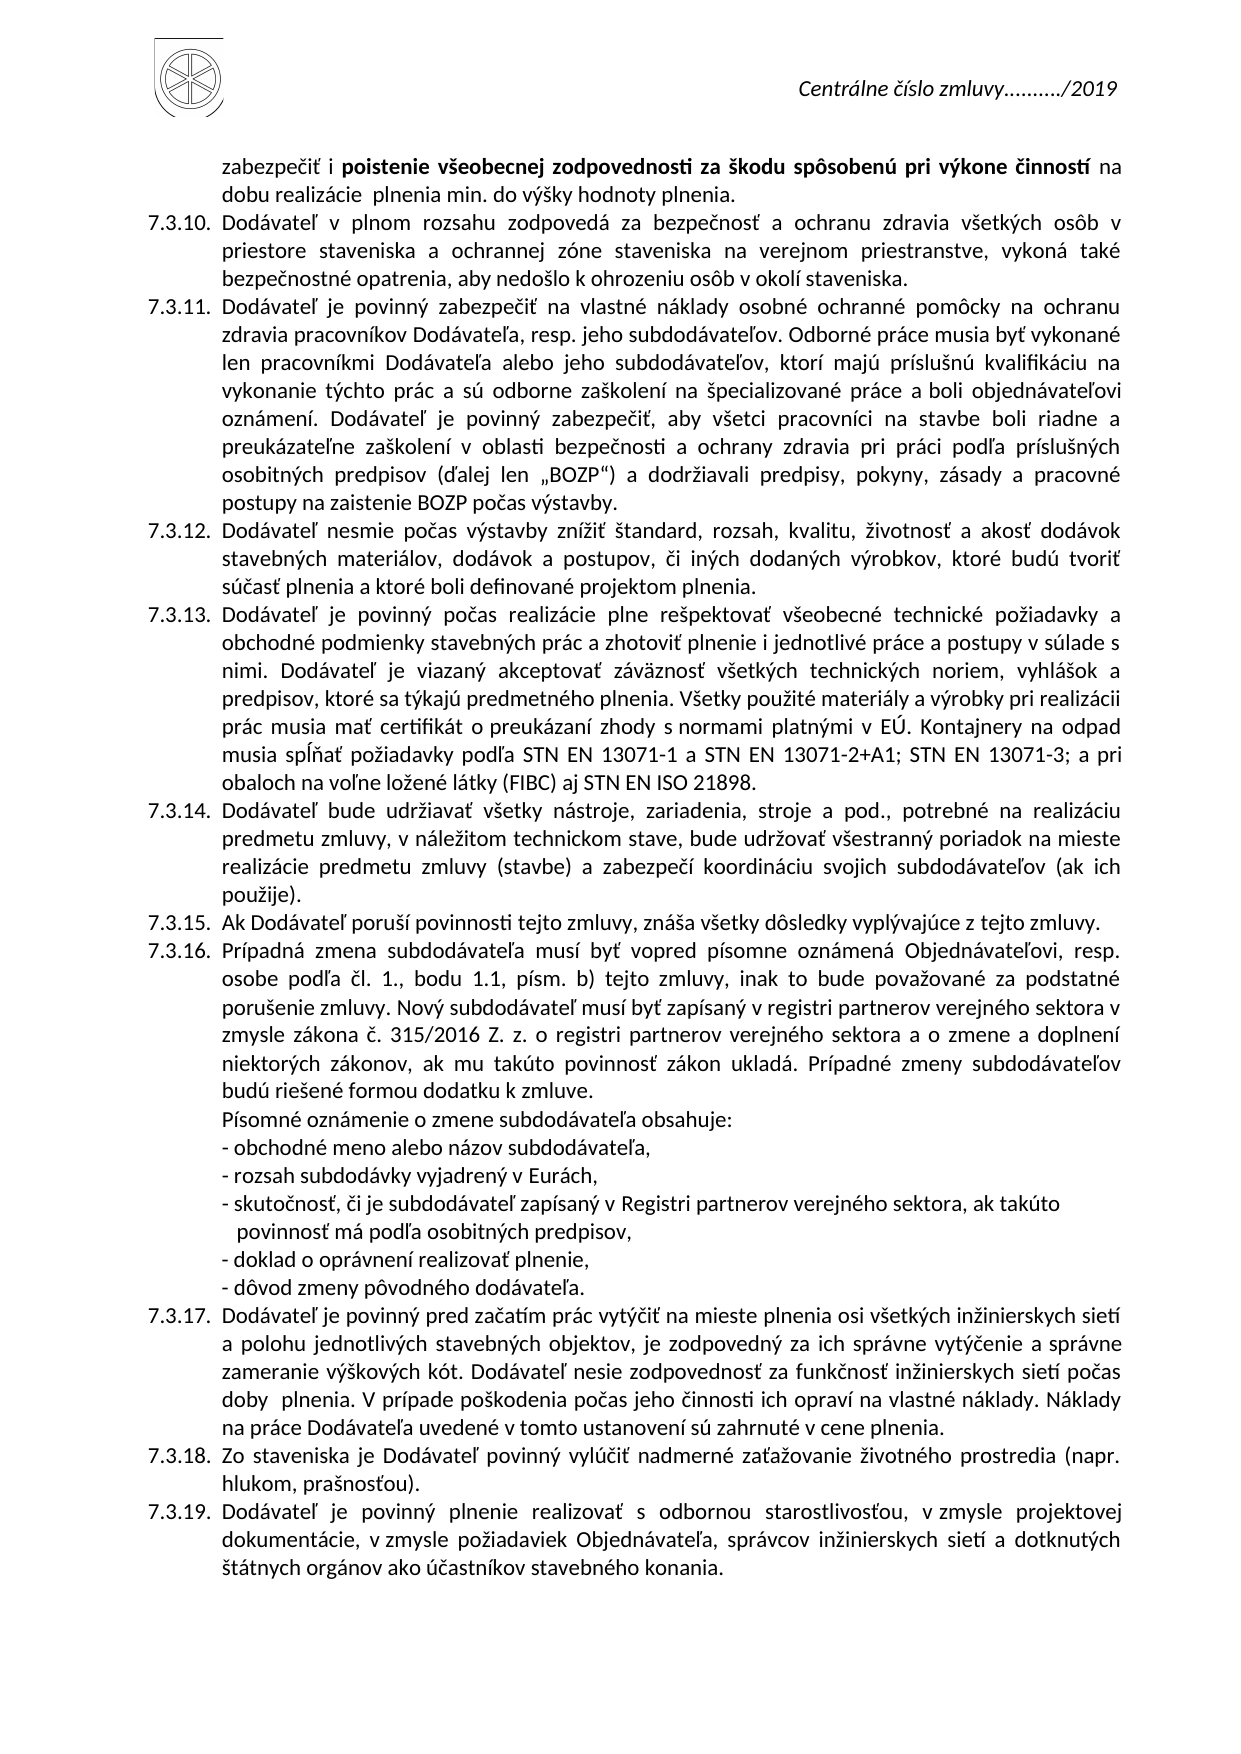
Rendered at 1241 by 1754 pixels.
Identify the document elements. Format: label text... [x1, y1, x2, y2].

text - obchodné meno alebo názov subdodávateľa, [222, 1133, 1122, 1161]
text Písomné oznámenie o zmene subdodávateľa obsahuje: [222, 1105, 1122, 1133]
text 7.3.14. Dodávateľ bude udržiavať všetky nástroje, zariadenia, stroje a pod., potrebné na realizáciu predmetu zmluvy, v náležitom technickom stave, bude udržovať všestranný poriadok na mieste realizácie predmetu zmluvy (stavbe) a zabezpečí koordináciu svojich subdodávateľov (ak ich použije). [148, 796, 1122, 908]
text 7.3.19. Dodávateľ je povinný plnenie realizovať s odbornou starostlivosťou, v zmysle projektovej dokumentácie, v zmysle požiadaviek Objednávateľa, správcov inžinierskych sietí a dotknutých štátnych orgánov ako účastníkov stavebného konania. [148, 1497, 1122, 1581]
text - dôvod zmeny pôvodného dodávateľa. [148, 1273, 1122, 1301]
text - rozsah subdodávky vyjadrený v Eurách, [222, 1161, 1122, 1189]
text 7.3.13. Dodávateľ je povinný počas realizácie plne rešpektovať všeobecné technické požiadavky a obchodné podmienky stavebných prác a zhotoviť plnenie i jednotlivé práce a postupy v súlade s nimi. Dodávateľ je viazaný akceptovať záväznosť všetkých technických noriem, vyhlášok a predpisov, ktoré sa týkajú predmetného plnenia. Všetky použité materiály a výrobky pri realizácii prác musia mať certifikát o preukázaní zhody s normami platnými v EÚ. Kontajnery na odpad musia spĺňať požiadavky podľa STN EN 13071-1 a STN EN 13071-2+A1; STN EN 13071-3; a pri obaloch na voľne ložené látky (FIBC) aj STN EN ISO 21898. [148, 600, 1122, 796]
text 7.3.12. Dodávateľ nesmie počas výstavby znížiť štandard, rozsah, kvalitu, životnosť a akosť dodávok stavebných materiálov, dodávok a postupov, či iných dodaných výrobkov, ktoré budú tvoriť súčasť plnenia a ktoré boli definované projektom plnenia. [148, 516, 1122, 600]
text 7.3.15. Ak Dodávateľ poruší povinnosti tejto zmluvy, znáša všetky dôsledky vyplývajúce z tejto zmluvy. [148, 908, 1122, 937]
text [148, 152, 1122, 208]
text 7.3.10. Dodávateľ v plnom rozsahu zodpovedá za bezpečnosť a ochranu zdravia všetkých osôb v priestore staveniska a ochrannej zóne staveniska na verejnom priestranstve, vykoná také bezpečnostné opatrenia, aby nedošlo k ohrozeniu osôb v okolí staveniska. [148, 208, 1122, 292]
picture [154, 38, 224, 117]
text 7.3.18. Zo staveniska je Dodávateľ povinný vylúčiť nadmerné zaťažovanie životného prostredia (napr. hlukom, prašnosťou). [148, 1441, 1122, 1497]
text - skutočnosť, či je subdodávateľ zapísaný v Registri partnerov verejného sektora, ak takúto povinnosť má podľa osobitných predpisov, [222, 1189, 1122, 1245]
text 7.3.17. Dodávateľ je povinný pred začatím prác vytýčiť na mieste plnenia osi všetkých inžinierskych sietí a polohu jednotlivých stavebných objektov, je zodpovedný za ich správne vytýčenie a správne zameranie výškových kót. Dodávateľ nesie zodpovednosť za funkčnosť inžinierskych sietí počas doby plnenia. V prípade poškodenia počas jeho činnosti ich opraví na vlastné náklady. Náklady na práce Dodávateľa uvedené v tomto ustanovení sú zahrnuté v cene plnenia. [148, 1301, 1122, 1441]
text 7.3.11. Dodávateľ je povinný zabezpečiť na vlastné náklady osobné ochranné pomôcky na ochranu zdravia pracovníkov Dodávateľa, resp. jeho subdodávateľov. Odborné práce musia byť vykonané len pracovníkmi Dodávateľa alebo jeho subdodávateľov, ktorí majú príslušnú kvalifikáciu na vykonanie týchto prác a sú odborne zaškolení na špecializované práce a boli objednávateľovi oznámení. Dodávateľ je povinný zabezpečiť, aby všetci pracovníci na stavbe boli riadne a preukázateľne zaškolení v oblasti bezpečnosti a ochrany zdravia pri práci podľa príslušných osobitných predpisov (ďalej len „BOZP“) a dodržiavali predpisy, pokyny, zásady a pracovné postupy na zaistenie BOZP počas výstavby. [148, 292, 1122, 516]
text 7.3.16. Prípadná zmena subdodávateľa musí byť vopred písomne oznámená Objednávateľovi, resp. osobe podľa čl. 1., bodu 1.1, písm. b) tejto zmluvy, inak to bude považované za podstatné porušenie zmluvy. Nový subdodávateľ musí byť zapísaný v registri partnerov verejného sektora v zmysle zákona č. 315/2016 Z. z. o registri partnerov verejného sektora a o zmene a doplnení niektorých zákonov, ak mu takúto povinnosť zákon ukladá. Prípadné zmeny subdodávateľov budú riešené formou dodatku k zmluve. [148, 937, 1122, 1105]
text - doklad o oprávnení realizovať plnenie, [148, 1245, 1122, 1273]
